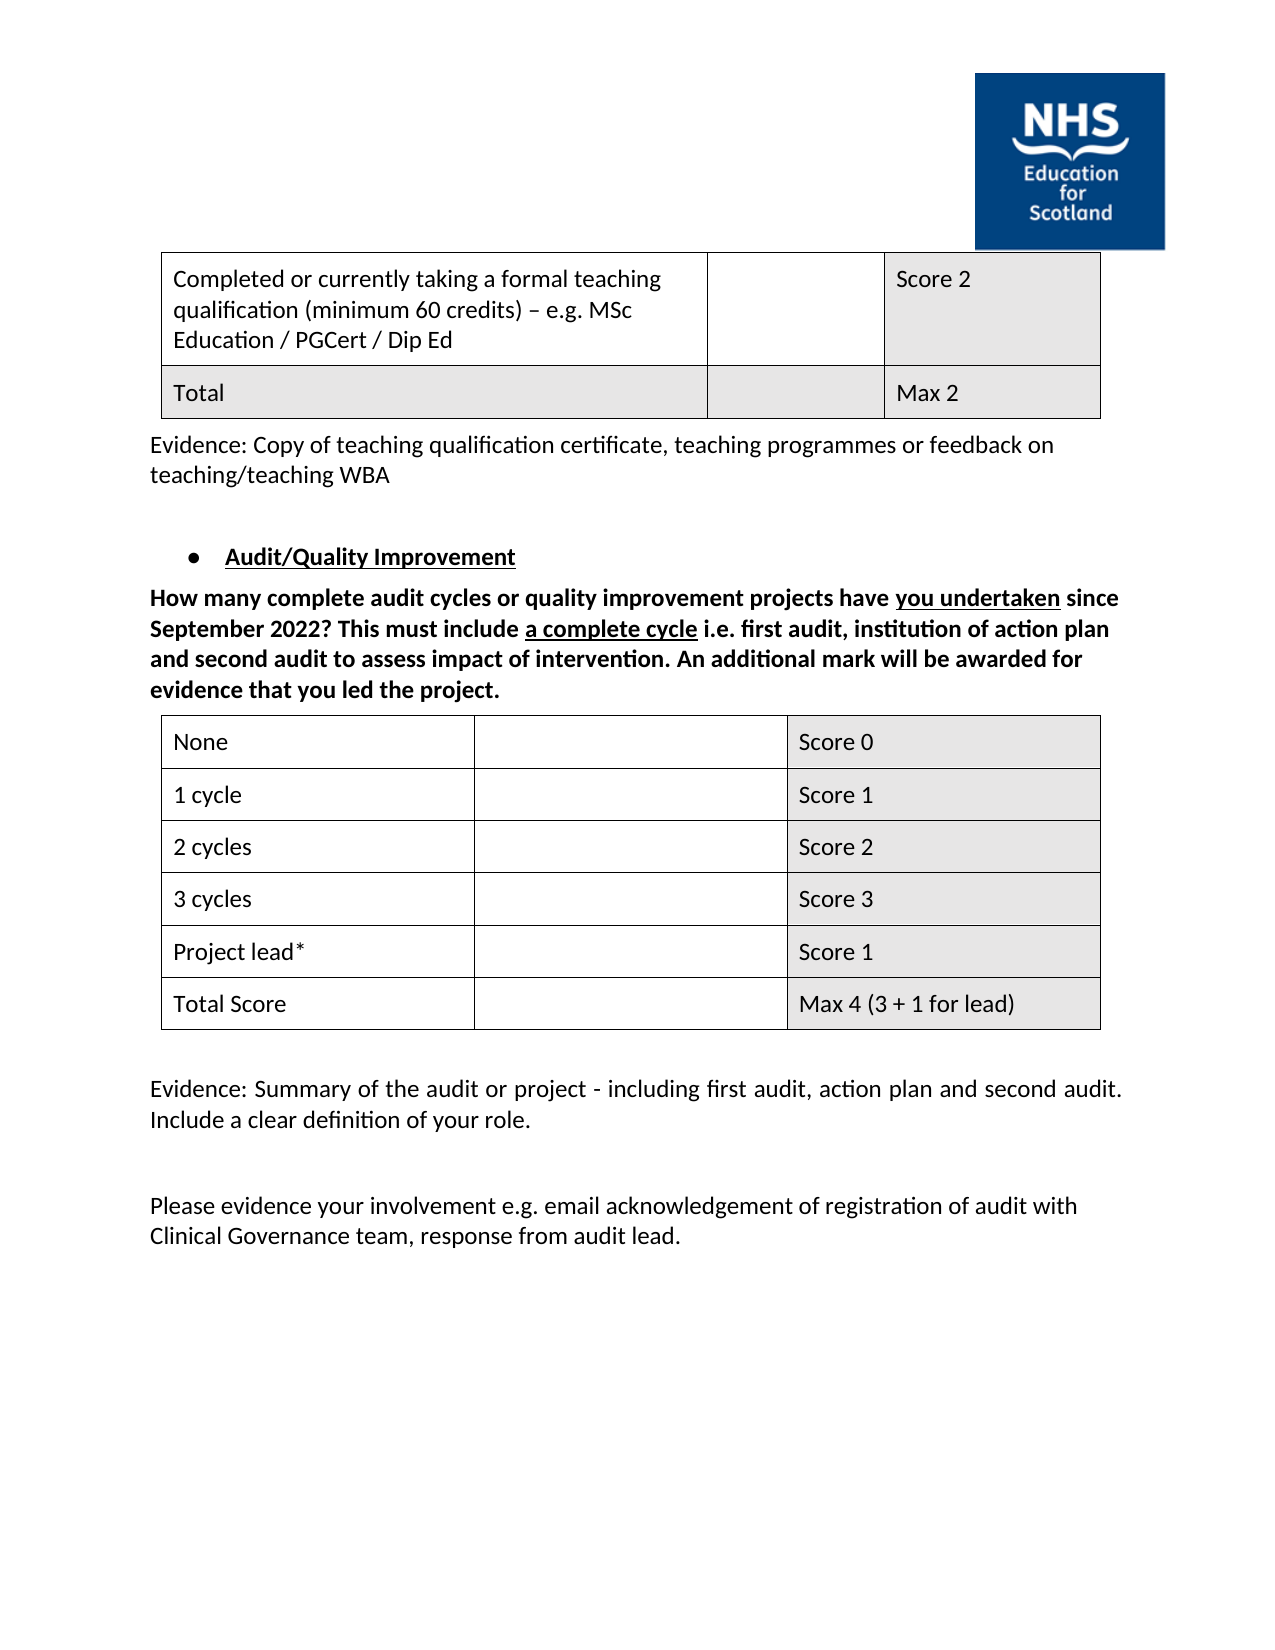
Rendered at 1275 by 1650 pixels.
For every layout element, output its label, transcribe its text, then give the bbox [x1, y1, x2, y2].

text Please evidence your involvement e.g. email acknowledgement of registration of audit with Clinical Governance team, response from audit lead. [150, 1190, 1125, 1251]
table_cell Total [162, 366, 707, 418]
table_cell Project lead* [162, 926, 474, 977]
table_cell [475, 873, 787, 924]
text Evidence: Copy of teaching qualification certificate, teaching programmes or feedback on teaching/teaching WBA [150, 429, 1125, 490]
table_cell [475, 978, 787, 1029]
text How many complete audit cycles or quality improvement projects have you undertaken since September 2022? This must include a complete cycle i.e. first audit, institution of action plan and second audit to assess impact of intervention. An additional mark will be awarded for evidence that you led the project. [150, 582, 1125, 704]
table_cell Score 1 [788, 769, 1100, 820]
table_cell 1 cycle [162, 769, 474, 820]
table_cell [708, 253, 884, 365]
table_cell [475, 769, 787, 820]
table_cell Max 4 (3 + 1 for lead) [788, 978, 1100, 1029]
table_cell Score 2 [788, 821, 1100, 872]
table_cell [475, 926, 787, 977]
table_cell 3 cycles [162, 873, 474, 924]
table_header [475, 716, 787, 767]
list Audit/Quality Improvement [187, 542, 1125, 572]
table_cell Score 2 [885, 253, 1100, 365]
table_cell Total Score [162, 978, 474, 1029]
table_header Score 0 [788, 716, 1100, 767]
text Evidence: Summary of the audit or project - including first audit, action plan and second audit. Include a clear definition of your role. [150, 1073, 1125, 1134]
table_cell Completed or currently taking a formal teaching qualification (minimum 60 credits) – e.g. MSc Education / PGCert / Dip Ed [162, 253, 707, 365]
table_cell 2 cycles [162, 821, 474, 872]
table_cell Score 1 [788, 926, 1100, 977]
table_cell Max 2 [885, 366, 1100, 418]
picture [975, 73, 1169, 252]
table_cell [475, 821, 787, 872]
table_header None [162, 716, 474, 767]
table_cell Score 3 [788, 873, 1100, 924]
table_cell [708, 366, 884, 418]
